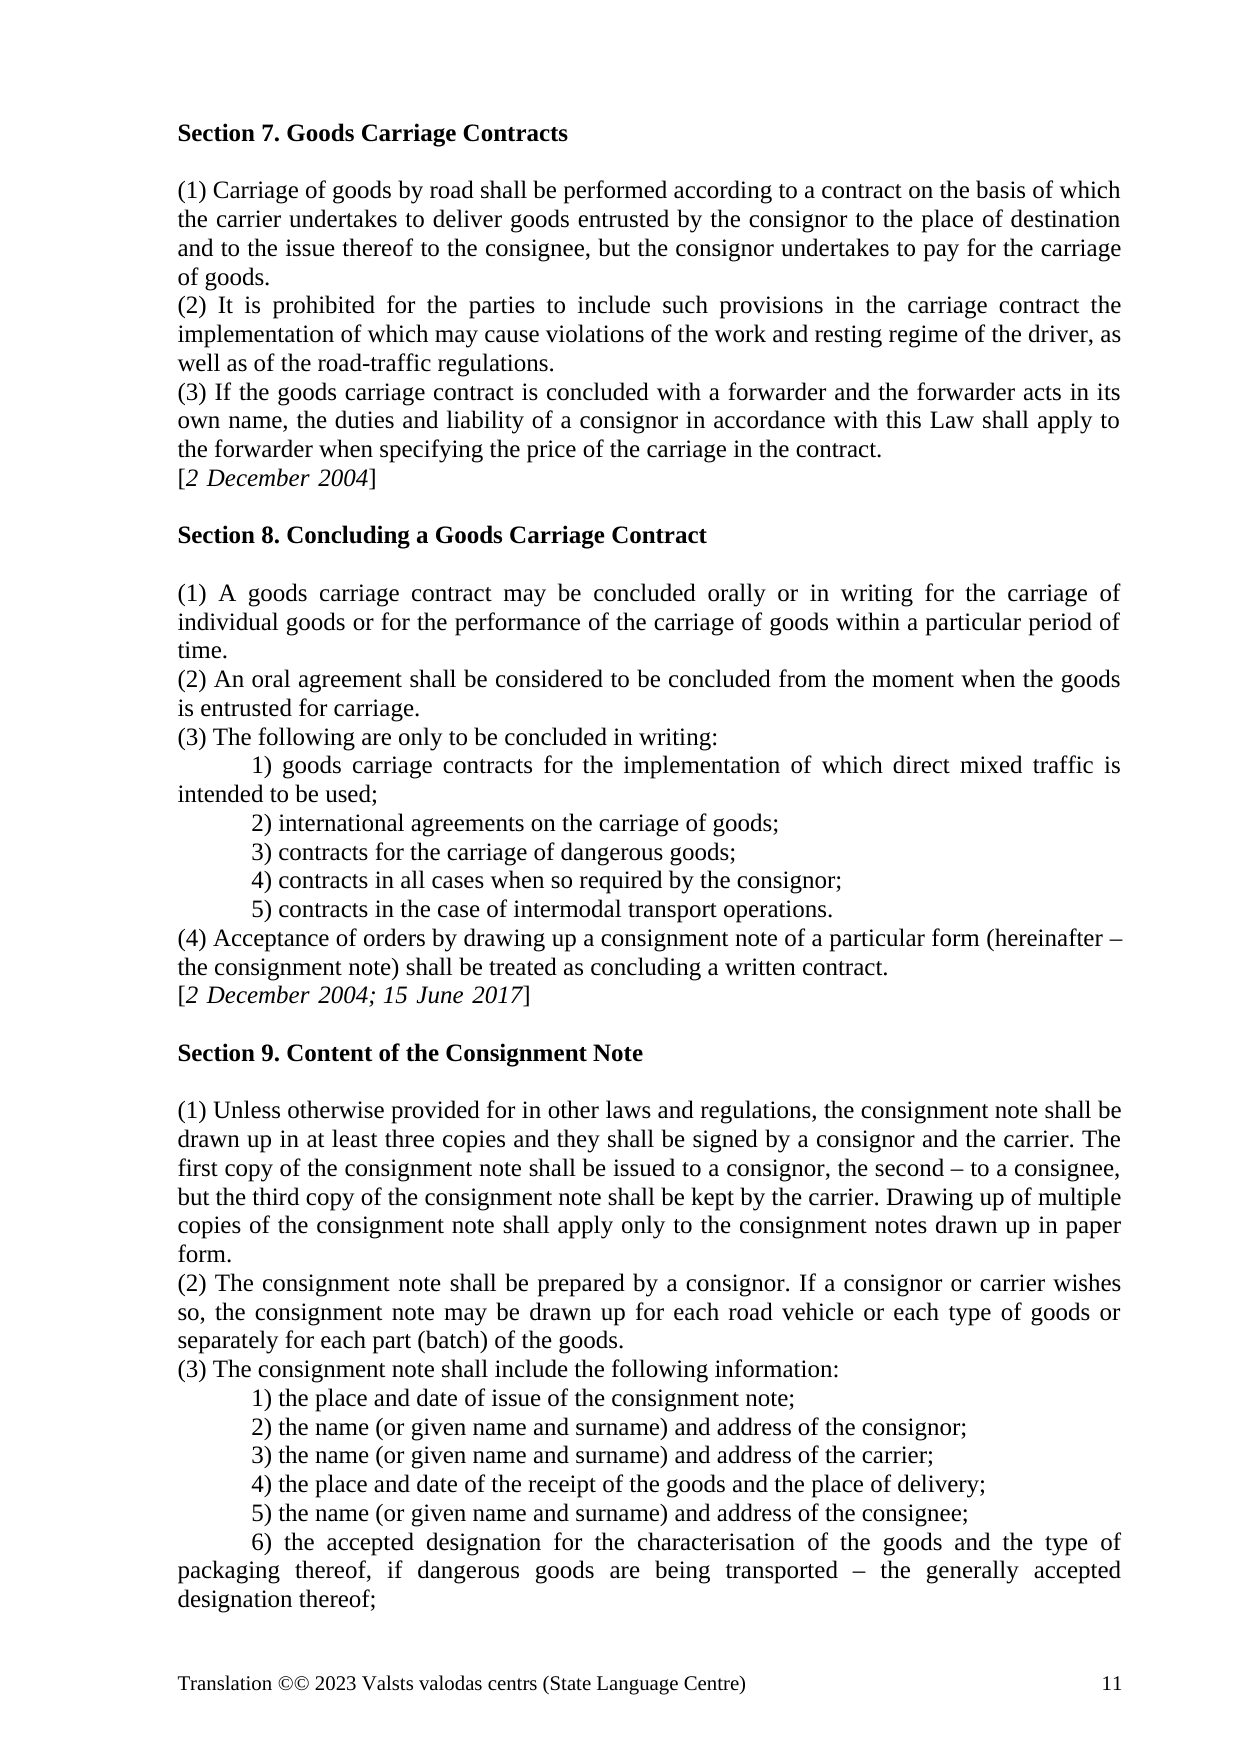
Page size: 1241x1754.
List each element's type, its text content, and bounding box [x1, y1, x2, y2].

text 2) the name (or given name and surname) and address of the consignor; [177, 1412, 1122, 1441]
text 4) the place and date of the receipt of the goods and the place of delivery; [177, 1469, 1122, 1498]
text (1) A goods carriage contract may be concluded orally or in writing for the carriage of individual goods or for the performance of the carriage of goods within a particular period of time. [177, 578, 1122, 664]
text 3) contracts for the carriage of dangerous goods; [177, 837, 1122, 866]
text (3) The consignment note shall include the following information: [177, 1354, 1122, 1383]
text (3) If the goods carriage contract is concluded with a forwarder and the forwarder acts in its own name, the duties and liability of a consignor in accordance with this Law shall apply to the forwarder when specifying the price of the carriage in the contract. [177, 377, 1122, 463]
text (2) It is prohibited for the parties to include such provisions in the carriage contract the implementation of which may cause violations of the work and resting regime of the driver, as well as of the road-traffic regulations. [177, 291, 1122, 377]
text 1) goods carriage contracts for the implementation of which direct mixed traffic is intended to be used; [177, 751, 1122, 808]
text (1) Unless otherwise provided for in other laws and regulations, the consignment note shall be drawn up in at least three copies and they shall be signed by a consignor and the carrier. The first copy of the consignment note shall be issued to a consignor, the second – to a consignee, but the third copy of the consignment note shall be kept by the carrier. Drawing up of multiple copies of the consignment note shall apply only to the consignment notes drawn up in paper form. [177, 1096, 1122, 1268]
text 3) the name (or given name and surname) and address of the carrier; [177, 1441, 1122, 1469]
text Section 8. Concluding a Goods Carriage Contract [177, 521, 1122, 549]
text (1) Carriage of goods by road shall be performed according to a contract on the basis of which the carrier undertakes to deliver goods entrusted by the consignor to the place of destination and to the issue thereof to the consignee, but the consignor undertakes to pay for the carriage of goods. [177, 176, 1122, 291]
text Section 9. Content of the Consignment Note [177, 1038, 1122, 1067]
text [2 December 2004; 15 June 2017] [177, 981, 1122, 1009]
text Section 7. Goods Carriage Contracts [177, 118, 1122, 147]
text 6) the accepted designation for the characterisation of the goods and the type of packaging thereof, if dangerous goods are being transported – the generally accepted designation thereof; [177, 1527, 1122, 1613]
text (2) An oral agreement shall be considered to be concluded from the moment when the goods is entrusted for carriage. [177, 664, 1122, 722]
text (3) The following are only to be concluded in writing: [177, 722, 1122, 751]
text (4) Acceptance of orders by drawing up a consignment note of a particular form (hereinafter – the consignment note) shall be treated as concluding a written contract. [177, 923, 1122, 981]
text 2) international agreements on the carriage of goods; [177, 808, 1122, 837]
text [2 December 2004] [177, 463, 1122, 492]
text 1) the place and date of issue of the consignment note; [177, 1383, 1122, 1412]
text 4) contracts in all cases when so required by the consignor; [177, 866, 1122, 894]
text 5) the name (or given name and surname) and address of the consignee; [177, 1498, 1122, 1527]
text 5) contracts in the case of intermodal transport operations. [177, 894, 1122, 923]
text (2) The consignment note shall be prepared by a consignor. If a consignor or carrier wishes so, the consignment note may be drawn up for each road vehicle or each type of goods or separately for each part (batch) of the goods. [177, 1268, 1122, 1354]
